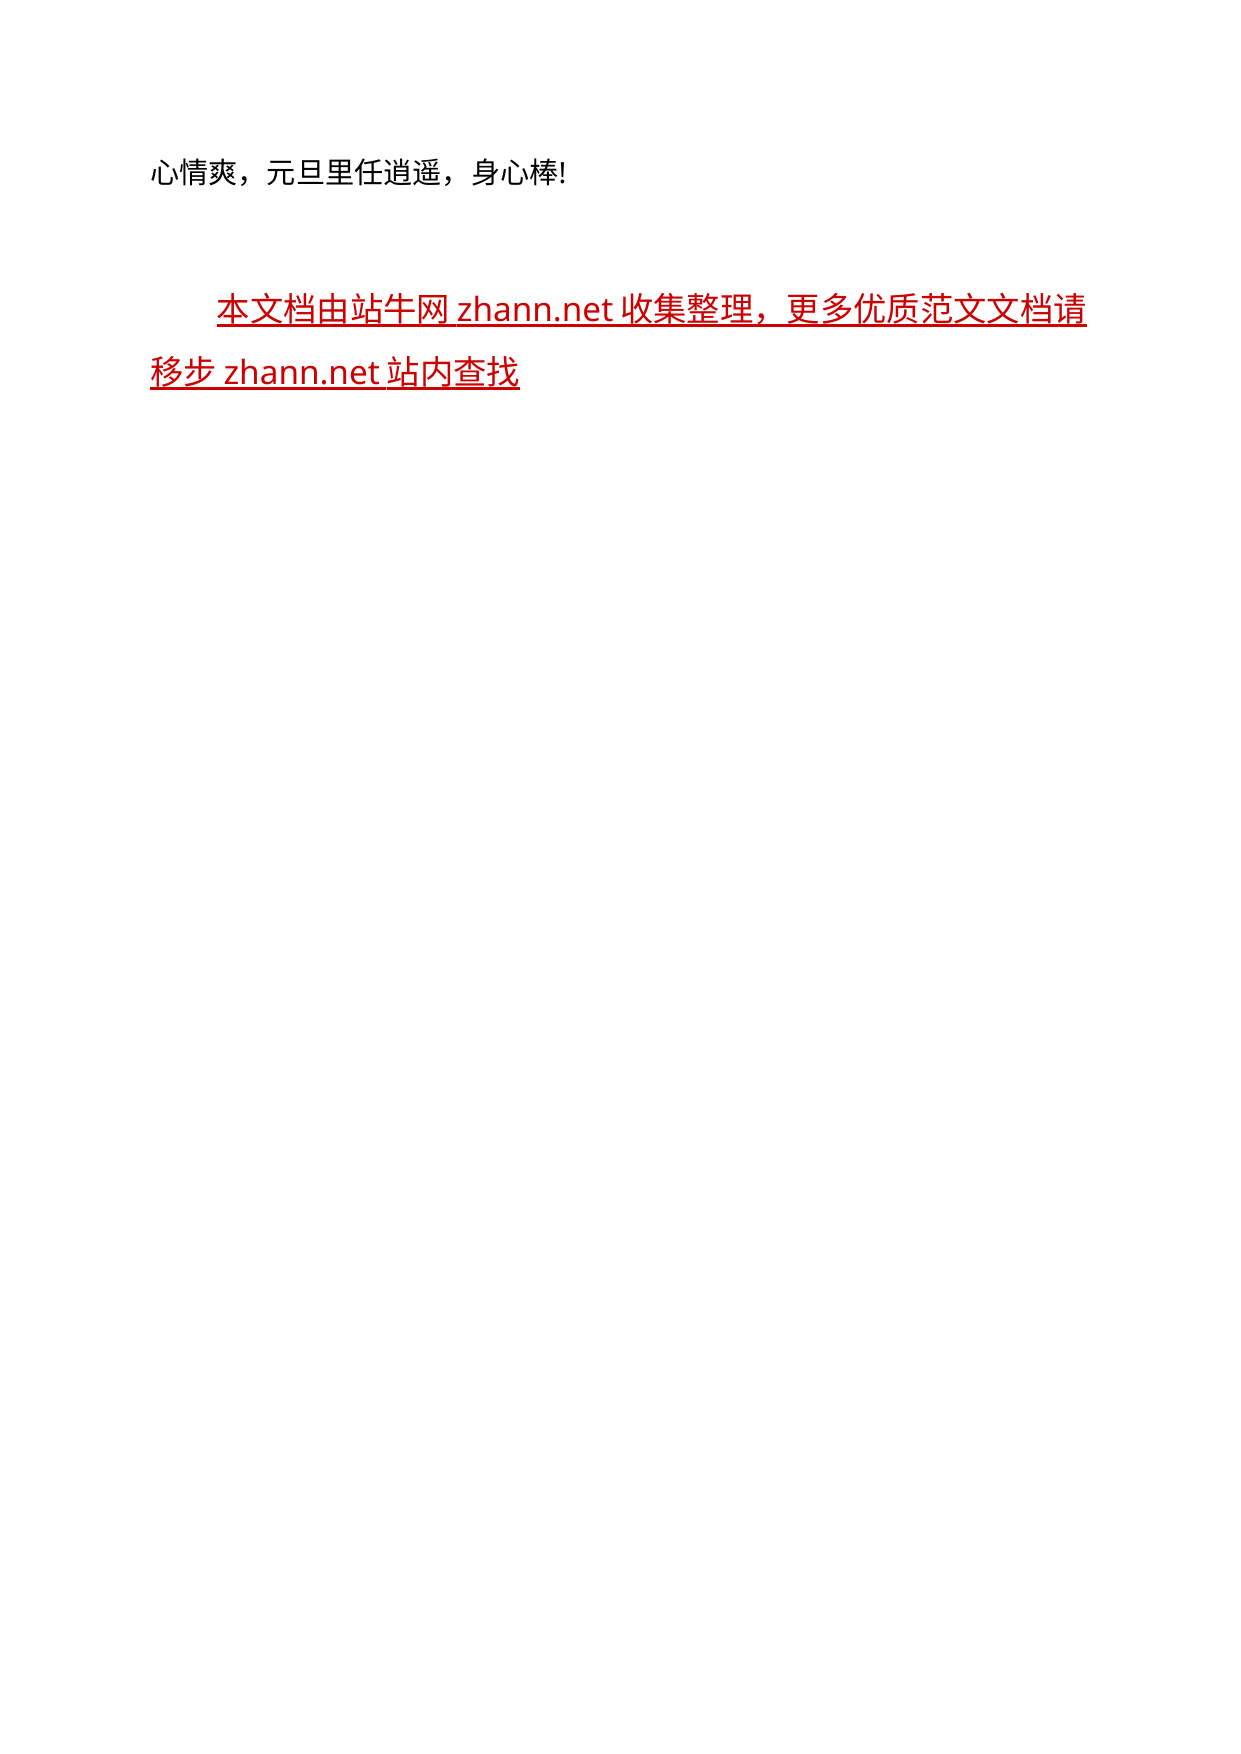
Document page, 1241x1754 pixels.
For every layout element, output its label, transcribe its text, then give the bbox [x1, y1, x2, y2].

text 本文档由站牛网zhann.net收集整理，更多优质范文文档请移步zhann.net站内查找 [150, 283, 1090, 394]
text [150, 150, 1090, 192]
